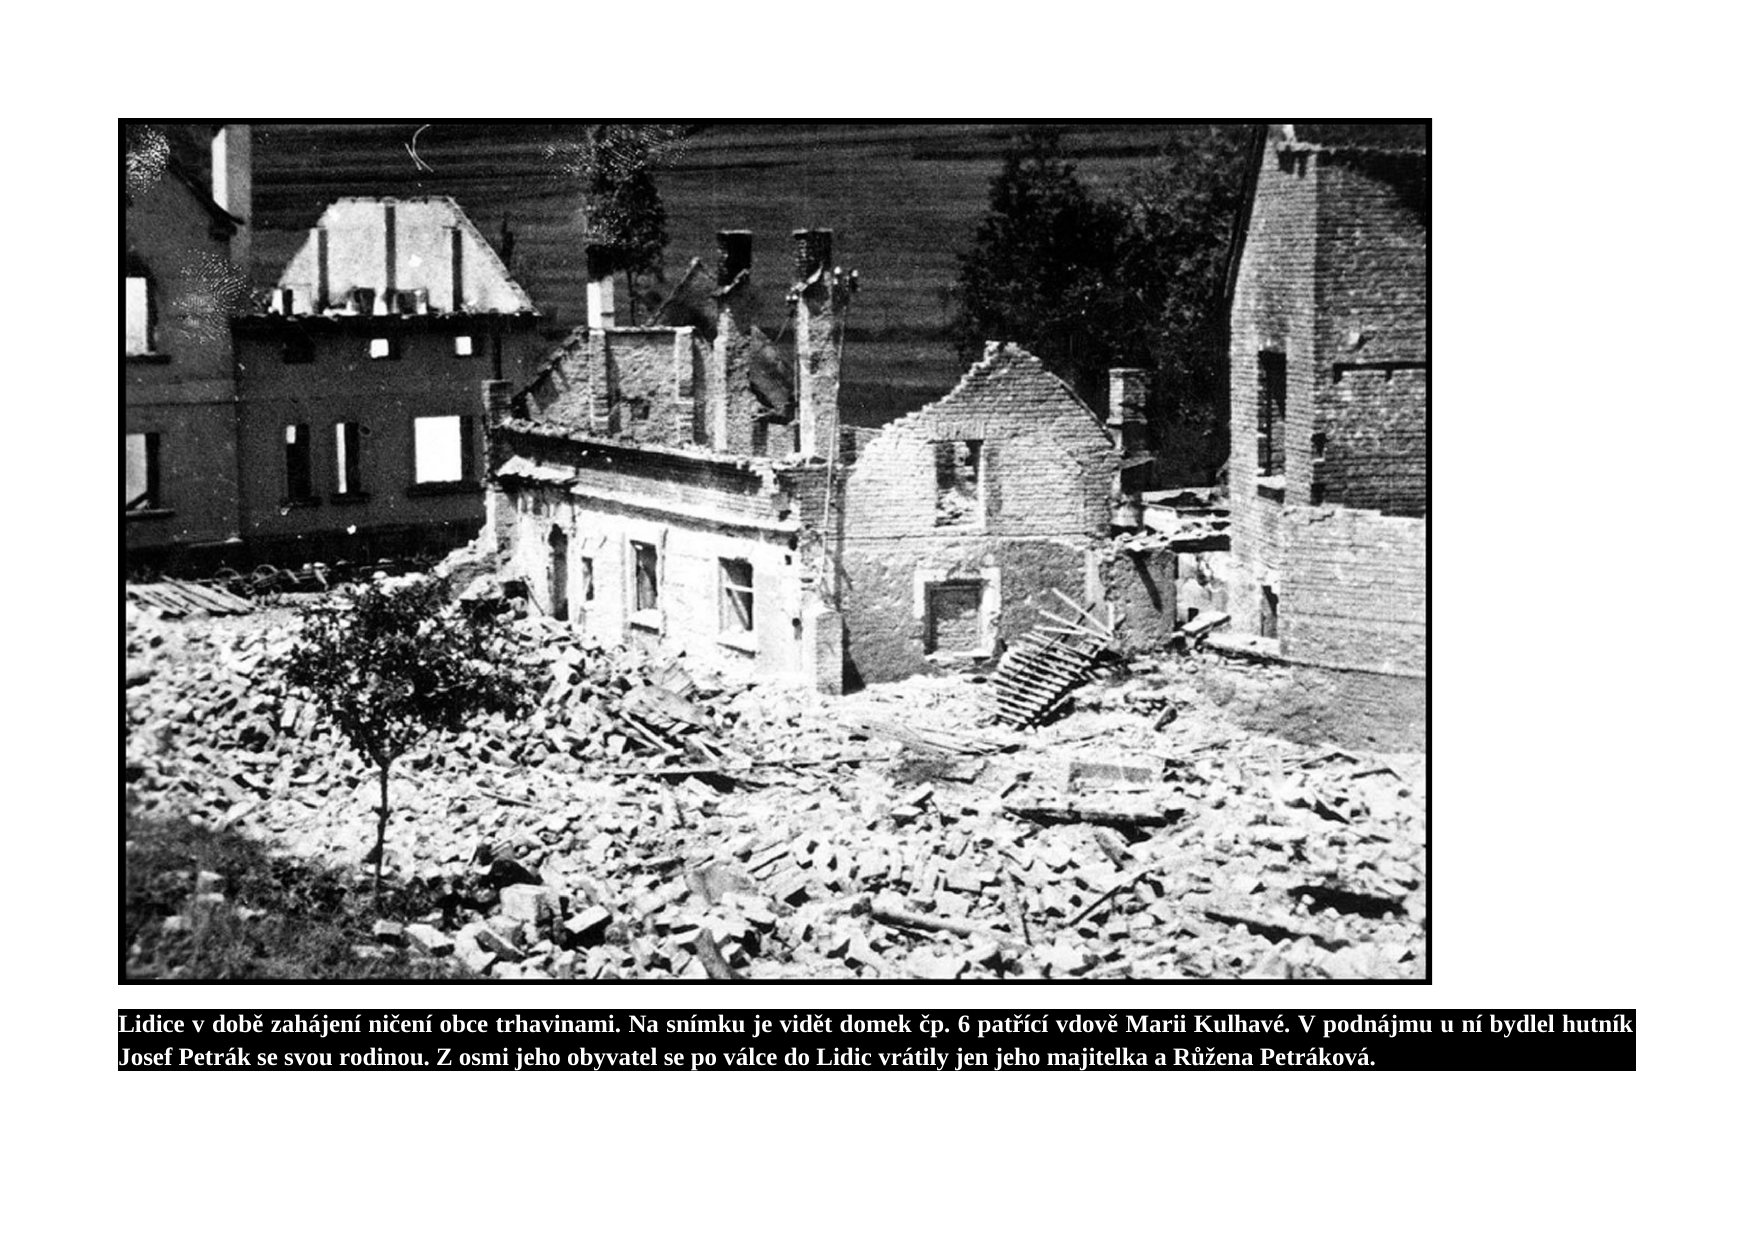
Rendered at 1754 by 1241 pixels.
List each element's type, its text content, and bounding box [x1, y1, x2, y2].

picture [118, 118, 1433, 985]
subtitle Lidice v době zahájení ničení obce trhavinami. Na snímku je vidět domek čp. 6 patřící vdově Marii Kulhavé. V podnájmu u ní bydlel hutník Josef Petrák se svou rodinou. Z osmi jeho obyvatel se po válce do Lidic vrátily jen jeho majitelka a Růžena Petráková. [118, 1009, 1636, 1071]
